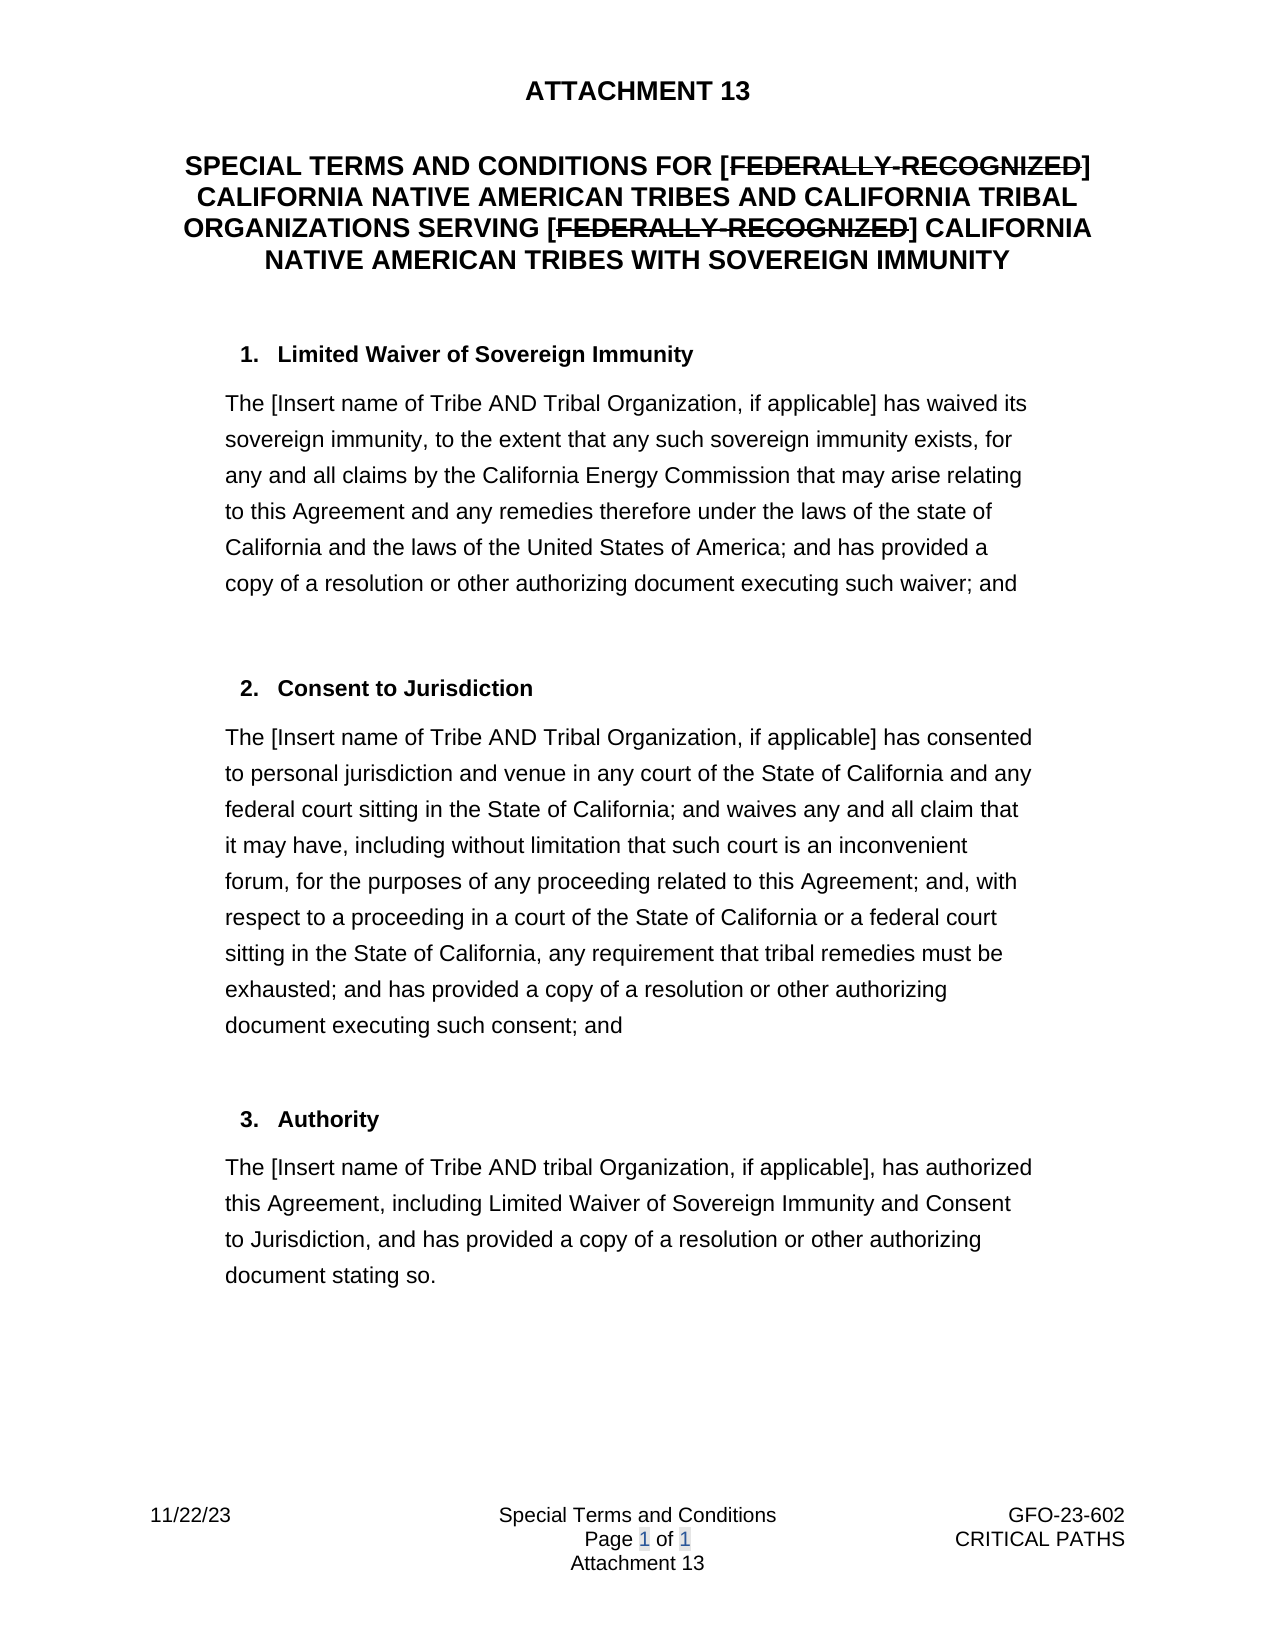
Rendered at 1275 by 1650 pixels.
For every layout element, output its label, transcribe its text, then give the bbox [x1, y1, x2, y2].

text The [Insert name of Tribe AND Tribal Organization, if applicable] has waived its sovereign immunity, to the extent that any such sovereign immunity exists, for any and all claims by the California Energy Commission that may arise relating to this Agreement and any remedies therefore under the laws of the state of California and the laws of the United States of America; and has provided a copy of a resolution or other authorizing document executing such waiver; and [225, 389, 1036, 596]
list Limited Waiver of Sovereign Immunity [240, 341, 1036, 367]
text The [Insert name of Tribe AND tribal Organization, if applicable], has authorized this Agreement, including Limited Waiver of Sovereign Immunity and Consent to Jurisdiction, and has provided a copy of a resolution or other authorizing document stating so. [225, 1154, 1036, 1288]
list Consent to Jurisdiction [240, 675, 1036, 702]
text SPECIAL TERMS AND CONDITIONS FOR [FEDERALLY-RECOGNIZED] CALIFORNIA NATIVE AMERICAN TRIBES AND CALIFORNIA TRIBAL ORGANIZATIONS SERVING [FEDERALLY-RECOGNIZED] CALIFORNIA NATIVE AMERICAN TRIBES WITH SOVEREIGN IMMUNITY [150, 150, 1125, 275]
list Authority [240, 1106, 1036, 1132]
text The [Insert name of Tribe AND Tribal Organization, if applicable] has consented to personal jurisdiction and venue in any court of the State of California and any federal court sitting in the State of California; and waives any and all claim that it may have, including without limitation that such court is an inconvenient forum, for the purposes of any proceeding related to this Agreement; and, with respect to a proceeding in a court of the State of California or a federal court sitting in the State of California, any requirement that tribal remedies must be exhausted; and has provided a copy of a resolution or other authorizing document executing such consent; and [225, 724, 1036, 1038]
